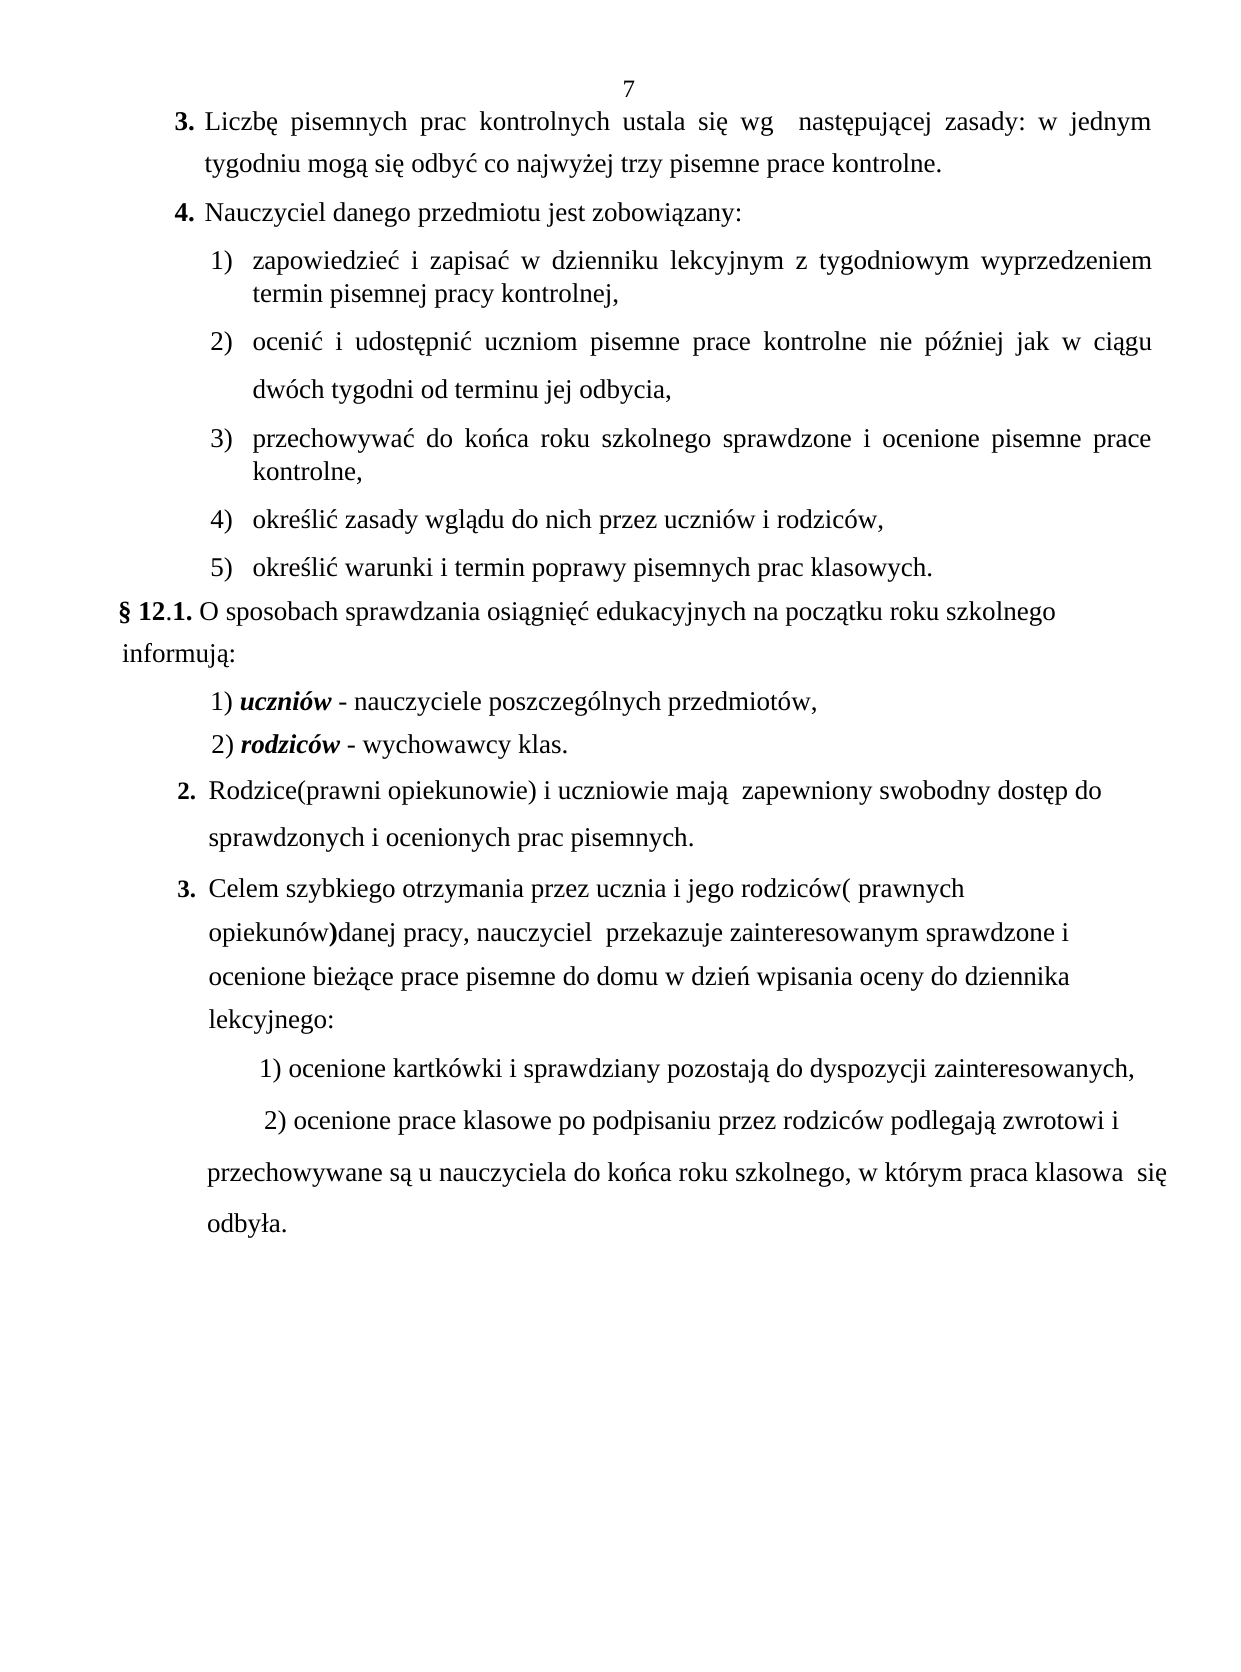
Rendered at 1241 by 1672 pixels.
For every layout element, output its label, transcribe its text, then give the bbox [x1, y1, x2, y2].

list Rodzice(prawni opiekunowie) i uczniowie mają zapewniony swobodny dostęp do sprawdzonych i ocenionych prac pisemnych. [177, 774, 1153, 852]
text 2) ocenione prace klasowe po podpisaniu przez rodziców podlegają zwrotowi i przechowywane są u nauczyciela do końca roku szkolnego, w którym praca klasowa się odbyła. [162, 1104, 1168, 1238]
text § 12.1. O sposobach sprawdzania osiągnięć edukacyjnych na początku roku szkolnego [118, 595, 1153, 626]
list Celem szybkiego otrzymania przez ucznia i jego rodziców( prawnych opiekunów)danej pracy, nauczyciel przekazuje zainteresowanym sprawdzone i ocenione bieżące prace pisemne do domu w dzień wpisania oceny do dziennika lekcyjnego: [177, 872, 1153, 1035]
list ocenić i udostępnić uczniom pisemne prace kontrolne nie później jak w ciągu dwóch tygodni od terminu jej odbycia, [210, 325, 1153, 405]
text 1) uczniów - nauczyciele poszczególnych przedmiotów, 2) rodziców - wychowawcy klas. [210, 685, 1153, 759]
text informują: [116, 637, 1240, 668]
list zapowiedzieć i zapisać w dzienniku lekcyjnym z tygodniowym wyprzedzeniem termin pisemnej pracy kontrolnej, [210, 244, 1153, 308]
list określić zasady wglądu do nich przez uczniów i rodziców, [210, 503, 1153, 534]
list przechowywać do końca roku szkolnego sprawdzone i ocenione pisemne prace kontrolne, [210, 423, 1153, 486]
list określić warunki i termin poprawy pisemnych prac klasowych. [210, 551, 1153, 583]
list Nauczyciel danego przedmiotu jest zobowiązany: [174, 196, 1153, 227]
text 1) ocenione kartkówki i sprawdziany pozostają do dyspozycji zainteresowanych, [116, 1052, 1240, 1083]
list Liczbę pisemnych prac kontrolnych ustala się wg następującej zasady: w jednym tygodniu mogą się odbyć co najwyżej trzy pisemne prace kontrolne. [174, 105, 1153, 178]
